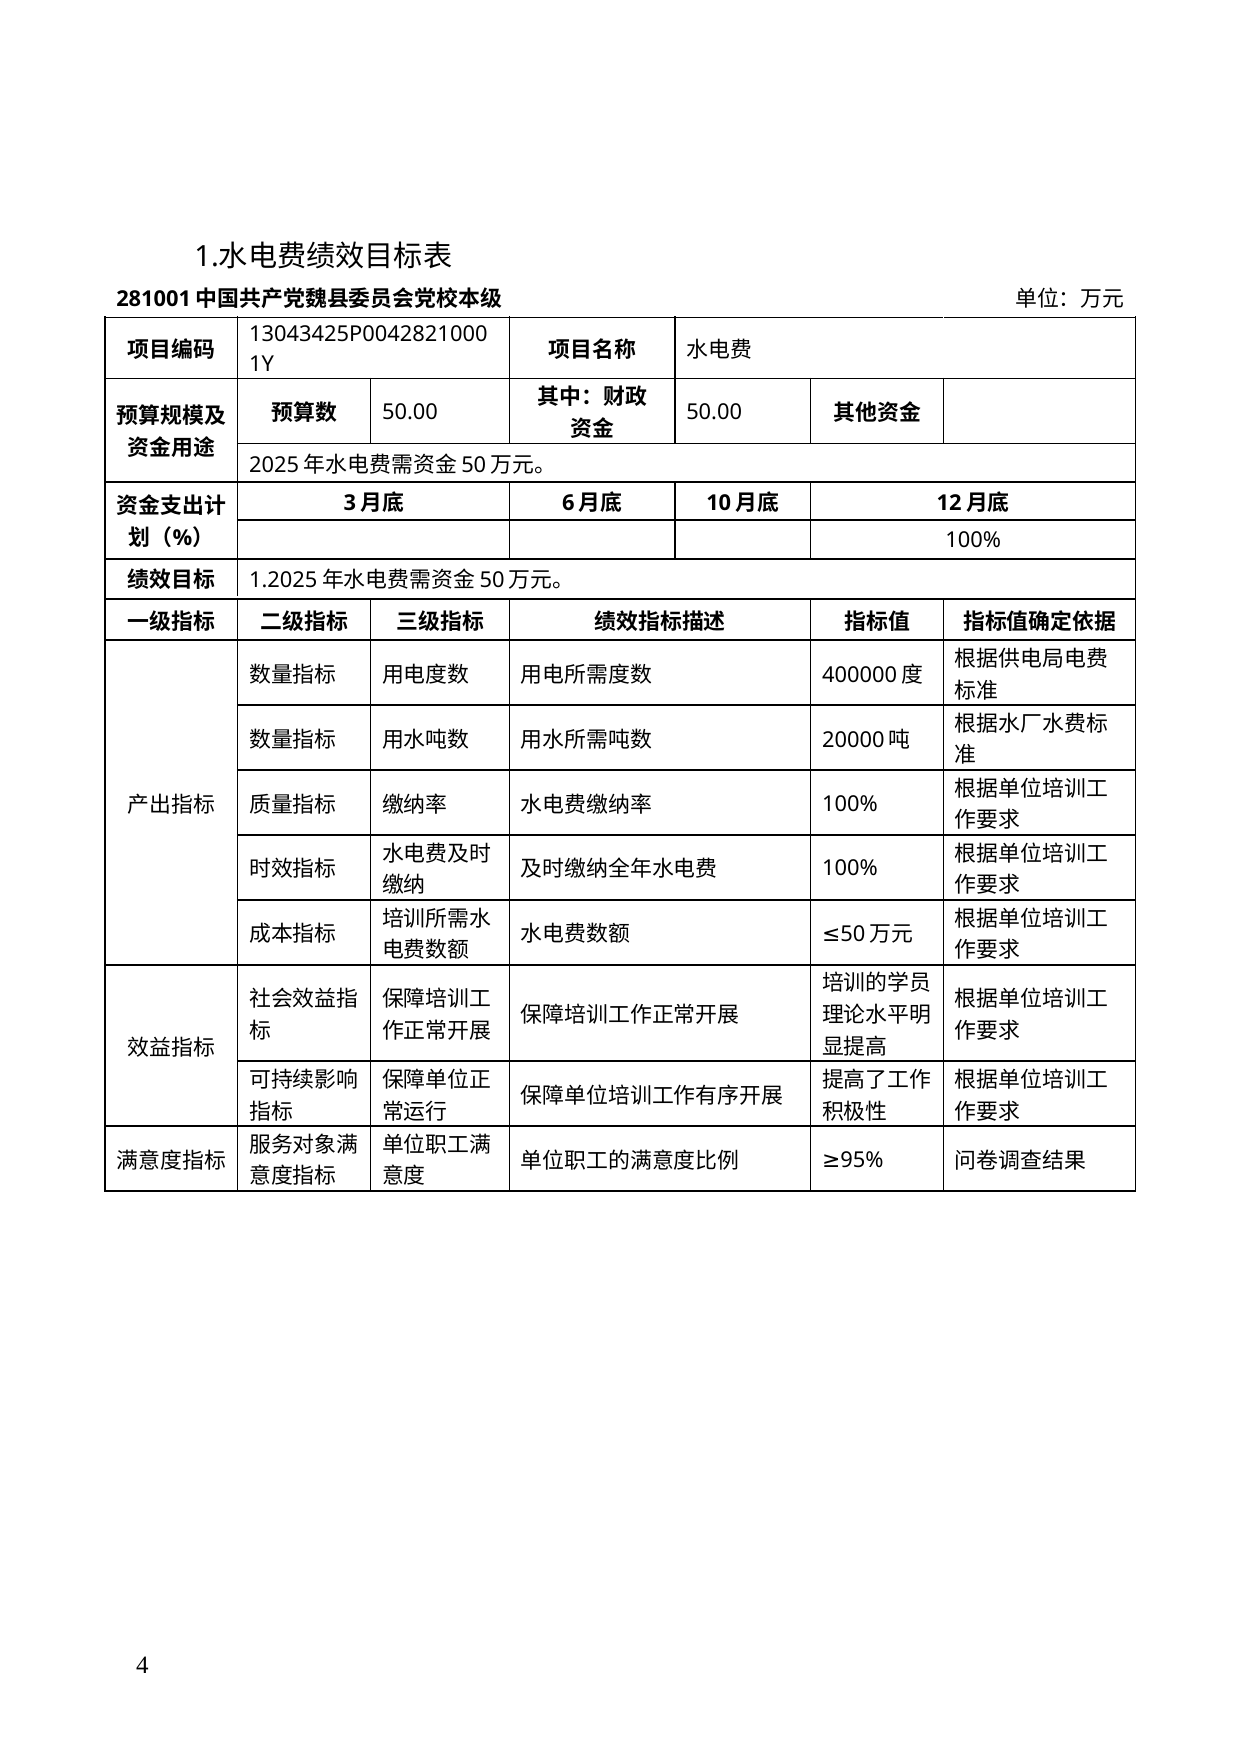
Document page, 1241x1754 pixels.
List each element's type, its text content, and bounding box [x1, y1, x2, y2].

table_cell 50.00 [371, 379, 509, 442]
table_cell 成本指标 [238, 901, 370, 964]
table_cell 1.2025年水电费需资金50万元。 [238, 560, 1135, 596]
table_cell 可持续影响指标 [238, 1062, 370, 1125]
table_cell 用水所需吨数 [510, 706, 810, 769]
table_cell 3月底 [238, 483, 509, 519]
table_cell 用电所需度数 [510, 641, 810, 704]
table_cell 满意度指标 [106, 1127, 237, 1190]
table_cell ≥95% [811, 1127, 943, 1190]
table_cell [944, 379, 1135, 442]
table_cell 产出指标 [106, 641, 237, 964]
table_header 单位：万元 [944, 277, 1135, 316]
table_cell 培训的学员理论水平明显提高 [811, 966, 943, 1060]
table_cell 社会效益指标 [238, 966, 370, 1060]
table_cell 绩效目标 [106, 560, 237, 596]
table_header 281001中国共产党魏县委员会党校本级 [106, 277, 943, 316]
table_header 一级指标 [106, 600, 237, 639]
table_cell 100% [811, 836, 943, 899]
table_cell 水电费数额 [510, 901, 810, 964]
table_cell 根据单位培训工作要求 [944, 771, 1135, 834]
table_cell 根据水厂水费标准 [944, 706, 1135, 769]
table_cell 及时缴纳全年水电费 [510, 836, 810, 899]
table_cell 100% [811, 771, 943, 834]
table_header 绩效指标描述 [510, 600, 810, 639]
table_cell 效益指标 [106, 966, 237, 1125]
table_cell 项目编码 [106, 318, 237, 378]
table_cell 用电度数 [371, 641, 509, 704]
table_cell ≤50万元 [811, 901, 943, 964]
table_cell 根据单位培训工作要求 [944, 901, 1135, 964]
table_header 二级指标 [238, 600, 370, 639]
table_cell 2025年水电费需资金50万元。 [238, 444, 1135, 481]
table_cell 6月底 [510, 483, 674, 519]
table_cell [676, 521, 810, 558]
table_cell 缴纳率 [371, 771, 509, 834]
table_cell 单位职工的满意度比例 [510, 1127, 810, 1190]
table_cell 项目名称 [510, 318, 674, 378]
table_cell 根据单位培训工作要求 [944, 836, 1135, 899]
table_cell 根据供电局电费标准 [944, 641, 1135, 704]
table_cell 保障培训工作正常开展 [510, 966, 810, 1060]
table_cell 提高了工作积极性 [811, 1062, 943, 1125]
table_cell [238, 521, 509, 558]
table_cell 预算数 [238, 379, 370, 442]
table_cell 预算规模及资金用途 [106, 379, 237, 481]
table_cell 20000吨 [811, 706, 943, 769]
table_cell 单位职工满意度 [371, 1127, 509, 1190]
table_cell 服务对象满意度指标 [238, 1127, 370, 1190]
table_cell 时效指标 [238, 836, 370, 899]
table_cell 400000度 [811, 641, 943, 704]
table_cell 保障单位培训工作有序开展 [510, 1062, 810, 1125]
table_cell 问卷调查结果 [944, 1127, 1135, 1190]
table_cell 50.00 [676, 379, 810, 442]
table_cell 保障培训工作正常开展 [371, 966, 509, 1060]
table_cell 数量指标 [238, 706, 370, 769]
table_cell 数量指标 [238, 641, 370, 704]
table_cell 保障单位正常运行 [371, 1062, 509, 1125]
table_header 指标值 [811, 600, 943, 639]
table_cell 质量指标 [238, 771, 370, 834]
table_cell 其中：财政 资金 [510, 379, 674, 442]
table_cell 资金支出计划（%） [106, 483, 237, 558]
table_cell 水电费缴纳率 [510, 771, 810, 834]
table_cell 根据单位培训工作要求 [944, 1062, 1135, 1125]
table_cell 水电费 [676, 318, 1135, 378]
table_cell [510, 521, 674, 558]
table_cell 13043425P00428210001Y [238, 318, 509, 378]
table_cell 培训所需水电费数额 [371, 901, 509, 964]
table_cell 10月底 [676, 483, 810, 519]
table_cell 水电费及时缴纳 [371, 836, 509, 899]
table_header 三级指标 [371, 600, 509, 639]
table_cell 用水吨数 [371, 706, 509, 769]
table_cell 其他资金 [811, 379, 943, 442]
table_cell 100% [811, 521, 1135, 558]
table_cell 根据单位培训工作要求 [944, 966, 1135, 1060]
table_cell 12月底 [811, 483, 1135, 519]
text 1.水电费绩效目标表 [136, 235, 1104, 275]
table_header 指标值确定依据 [944, 600, 1135, 639]
